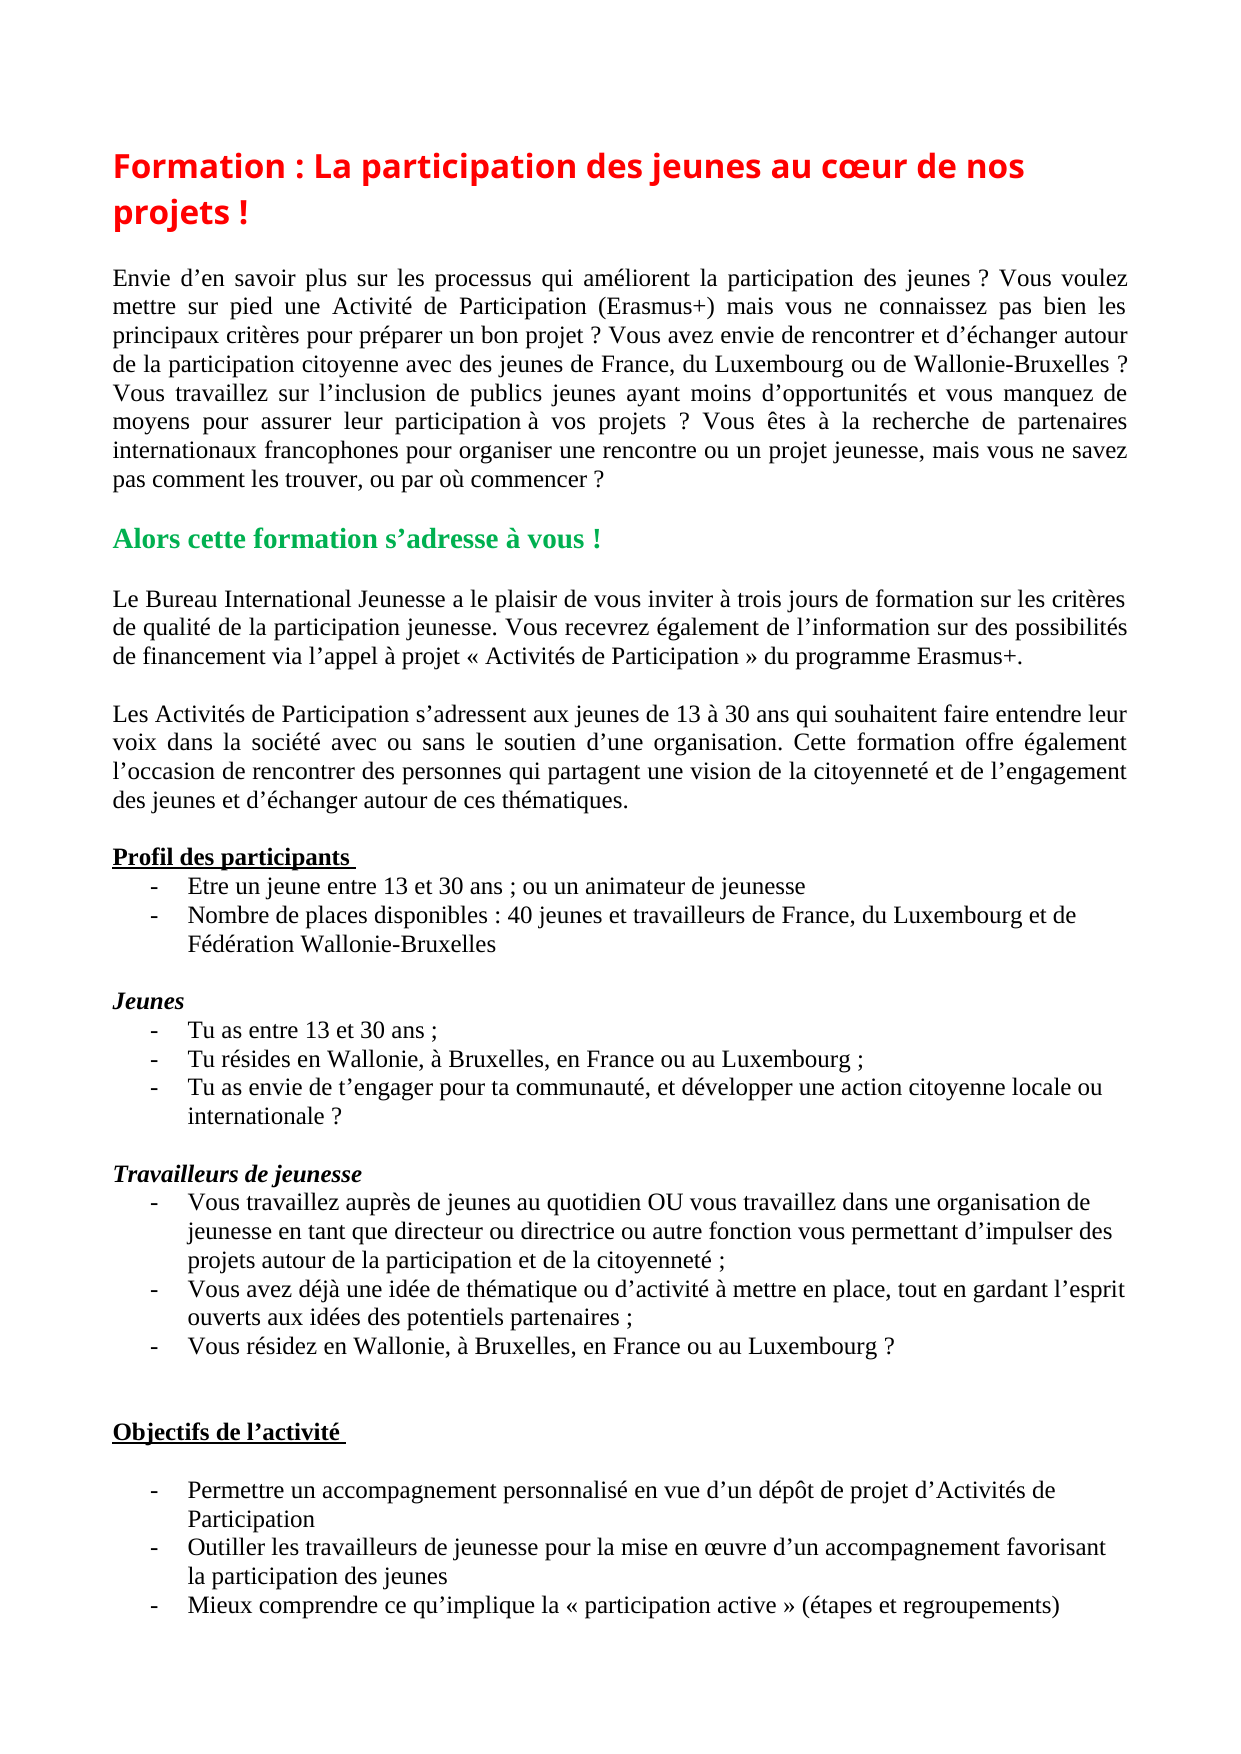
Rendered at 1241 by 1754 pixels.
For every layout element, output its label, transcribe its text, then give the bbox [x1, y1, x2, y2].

text Formation : La participation des jeunes au cœur de nos projets ! [112, 143, 1128, 234]
list Outiller les travailleurs de jeunesse pour la mise en œuvre d’un accompagnement favorisant la participation des jeunes [150, 1532, 1128, 1590]
list Nombre de places disponibles : 40 jeunes et travailleurs de France, du Luxembourg et de Fédération Wallonie-Bruxelles [150, 900, 1128, 957]
list Mieux comprendre ce qu’implique la « participation active » (étapes et regroupements) [150, 1590, 1128, 1619]
list Vous travaillez auprès de jeunes au quotidien OU vous travaillez dans une organisation de jeunesse en tant que directeur ou directrice ou autre fonction vous permettant d’impulser des projets autour de la participation et de la citoyenneté ; [150, 1187, 1128, 1274]
text Alors cette formation s’adresse à vous ! [112, 521, 1128, 555]
list Permettre un accompagnement personnalisé en vue d’un dépôt de projet d’Activités de Participation [150, 1475, 1128, 1532]
list Tu as entre 13 et 30 ans ; [150, 1015, 1128, 1044]
text Envie d’en savoir plus sur les processus qui améliorent la participation des jeunes ? Vous voulez mettre sur pied une Activité de Participation (Erasmus+) mais vous ne connaissez pas bien les principaux critères pour préparer un bon projet ? Vous avez envie de rencontrer et d’échanger autour de la participation citoyenne avec des jeunes de France, du Luxembourg ou de Wallonie-Bruxelles ? Vous travaillez sur l’inclusion de publics jeunes ayant moins d’opportunités et vous manquez de moyens pour assurer leur participation à vos projets ? Vous êtes à la recherche de partenaires internationaux francophones pour organiser une rencontre ou un projet jeunesse, mais vous ne savez pas comment les trouver, ou par où commencer ? [112, 263, 1128, 493]
list Tu as envie de t’engager pour ta communauté, et développer une action citoyenne locale ou internationale ? [150, 1072, 1128, 1130]
list Tu résides en Wallonie, à Bruxelles, en France ou au Luxembourg ; [150, 1044, 1128, 1072]
list Vous résidez en Wallonie, à Bruxelles, en France ou au Luxembourg ? [150, 1331, 1128, 1360]
text Profil des participants [112, 842, 1128, 871]
text Le Bureau International Jeunesse a le plaisir de vous inviter à trois jours de formation sur les critères de qualité de la participation jeunesse. Vous recevrez également de l’information sur des possibilités de financement via l’appel à projet « Activités de Participation » du programme Erasmus+. [112, 584, 1128, 670]
text Objectifs de l’activité [112, 1417, 1128, 1446]
text Les Activités de Participation s’adressent aux jeunes de 13 à 30 ans qui souhaitent faire entendre leur voix dans la société avec ou sans le soutien d’une organisation. Cette formation offre également l’occasion de rencontrer des personnes qui partagent une vision de la citoyenneté et de l’engagement des jeunes et d’échanger autour de ces thématiques. [112, 699, 1128, 814]
text Travailleurs de jeunesse [112, 1159, 1128, 1187]
text Jeunes [112, 986, 1128, 1015]
list Vous avez déjà une idée de thématique ou d’activité à mettre en place, tout en gardant l’esprit ouverts aux idées des potentiels partenaires ; [150, 1274, 1128, 1331]
list Etre un jeune entre 13 et 30 ans ; ou un animateur de jeunesse [150, 871, 1128, 900]
